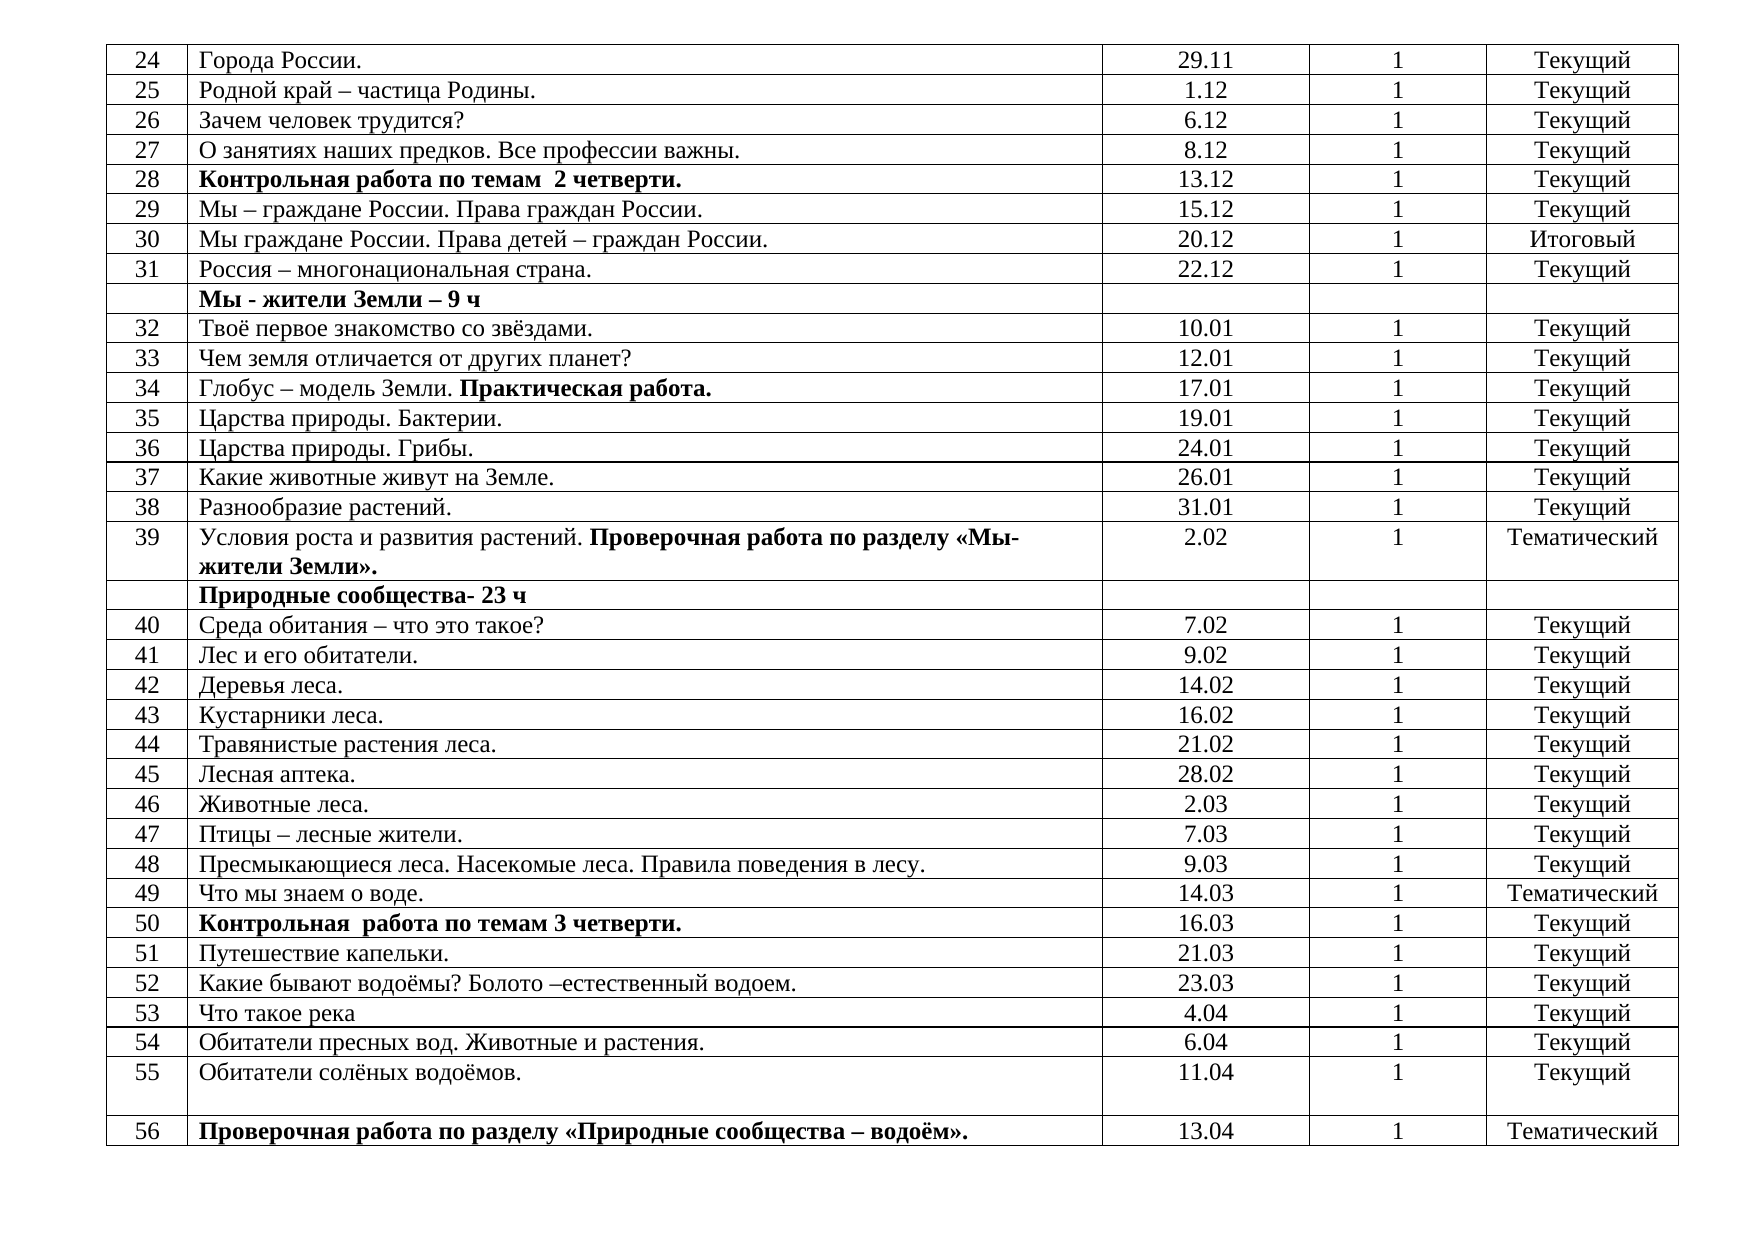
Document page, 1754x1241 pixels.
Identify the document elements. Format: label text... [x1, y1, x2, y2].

table_cell 9.03 [1103, 849, 1309, 877]
table_cell Пресмыкающиеся леса. Насекомые леса. Правила поведения в лесу. [188, 849, 1102, 877]
table_cell 1 [1310, 45, 1486, 74]
table_cell 7.03 [1103, 819, 1309, 848]
table_cell Твоё первое знакомство со звёздами. [188, 314, 1102, 342]
table_cell 27 [107, 135, 187, 163]
table_cell 13.12 [1103, 165, 1309, 193]
table_cell Текущий [1487, 135, 1678, 163]
table_cell 4.04 [1103, 998, 1309, 1026]
table_cell 26 [107, 105, 187, 134]
table_cell 42 [107, 670, 187, 699]
table_cell 1 [1310, 373, 1486, 402]
table_cell 1 [1310, 879, 1486, 907]
table_cell 1 [1310, 492, 1486, 521]
table_cell Текущий [1487, 314, 1678, 342]
table_cell Текущий [1487, 373, 1678, 402]
table_cell Разнообразие растений. [188, 492, 1102, 521]
table_cell 48 [107, 849, 187, 877]
table_cell 56 [107, 1116, 187, 1144]
table_cell Текущий [1487, 254, 1678, 283]
table_cell 31 [107, 254, 187, 283]
table_cell 1 [1310, 433, 1486, 461]
table_cell 53 [107, 998, 187, 1026]
table_cell [1103, 284, 1309, 312]
table_cell 37 [107, 463, 187, 491]
table_cell 1 [1310, 730, 1486, 758]
table_cell Текущий [1487, 789, 1678, 818]
table_cell 21.03 [1103, 938, 1309, 967]
table_cell 1 [1310, 1057, 1486, 1115]
table_cell 23.03 [1103, 968, 1309, 997]
table_cell 22.12 [1103, 254, 1309, 283]
table_cell 10.01 [1103, 314, 1309, 342]
table_cell 21.02 [1103, 730, 1309, 758]
table_cell 39 [107, 522, 187, 579]
table_cell 47 [107, 819, 187, 848]
table_cell [1487, 284, 1678, 312]
table_cell Среда обитания – что это такое? [188, 610, 1102, 639]
table_cell Тематический [1487, 879, 1678, 907]
table_cell 55 [107, 1057, 187, 1115]
table_cell 36 [107, 433, 187, 461]
table_cell Текущий [1487, 640, 1678, 669]
table_cell [1487, 581, 1678, 609]
table_cell Птицы – лесные жители. [188, 819, 1102, 848]
table_cell 1 [1310, 968, 1486, 997]
table_cell 2.02 [1103, 522, 1309, 579]
table_cell 16.02 [1103, 700, 1309, 728]
table_cell 46 [107, 789, 187, 818]
table_cell Путешествие капельки. [188, 938, 1102, 967]
table_cell Условия роста и развития растений. Проверочная работа по разделу «Мы-жители Земли». [188, 522, 1102, 579]
table_cell 29 [107, 194, 187, 223]
table_cell 45 [107, 759, 187, 788]
table_cell 1 [1310, 403, 1486, 432]
table_cell Лесная аптека. [188, 759, 1102, 788]
table_cell 7.02 [1103, 610, 1309, 639]
table_cell 1 [1310, 938, 1486, 967]
table_cell Глобус – модель Земли. Практическая работа. [188, 373, 1102, 402]
table_cell 2.03 [1103, 789, 1309, 818]
table_cell 6.12 [1103, 105, 1309, 134]
table_cell 35 [107, 403, 187, 432]
table_cell Текущий [1487, 610, 1678, 639]
table_cell 1 [1310, 789, 1486, 818]
table_cell 8.12 [1103, 135, 1309, 163]
table_cell 1 [1310, 640, 1486, 669]
table_cell Текущий [1487, 998, 1678, 1026]
table_cell 51 [107, 938, 187, 967]
table_cell 1 [1310, 254, 1486, 283]
table_cell 1 [1310, 343, 1486, 372]
table_cell Текущий [1487, 700, 1678, 728]
table_cell Итоговый [1487, 224, 1678, 253]
table_cell Тематический [1487, 522, 1678, 579]
table_cell 44 [107, 730, 187, 758]
table_cell Текущий [1487, 759, 1678, 788]
table_cell 13.04 [1103, 1116, 1309, 1144]
table_cell Зачем человек трудится? [188, 105, 1102, 134]
table_cell Травянистые растения леса. [188, 730, 1102, 758]
table_cell Что мы знаем о воде. [188, 879, 1102, 907]
table_cell 1 [1310, 135, 1486, 163]
table_cell Животные леса. [188, 789, 1102, 818]
table_cell 32 [107, 314, 187, 342]
table_cell 1 [1310, 105, 1486, 134]
table_cell 1 [1310, 610, 1486, 639]
table_cell 11.04 [1103, 1057, 1309, 1115]
table_cell 1 [1310, 463, 1486, 491]
table_cell 14.03 [1103, 879, 1309, 907]
table_cell 52 [107, 968, 187, 997]
table_cell 40 [107, 610, 187, 639]
table_cell 1 [1310, 849, 1486, 877]
table_cell Текущий [1487, 463, 1678, 491]
table_cell 1 [1310, 759, 1486, 788]
table_cell 6.04 [1103, 1028, 1309, 1056]
table_cell Мы граждане России. Права детей – граждан России. [188, 224, 1102, 253]
table_cell 16.03 [1103, 908, 1309, 937]
table_cell Текущий [1487, 492, 1678, 521]
table_cell 12.01 [1103, 343, 1309, 372]
table_cell 1 [1310, 194, 1486, 223]
table_cell Текущий [1487, 730, 1678, 758]
table_cell Кустарники леса. [188, 700, 1102, 728]
table_cell 38 [107, 492, 187, 521]
table_cell 1 [1310, 224, 1486, 253]
table_cell 19.01 [1103, 403, 1309, 432]
table_cell Мы – граждане России. Права граждан России. [188, 194, 1102, 223]
table_cell 1 [1310, 522, 1486, 579]
table_cell Текущий [1487, 670, 1678, 699]
table_cell Текущий [1487, 403, 1678, 432]
table_cell Родной край – частица Родины. [188, 75, 1102, 104]
table_cell Текущий [1487, 819, 1678, 848]
table_cell 1 [1310, 75, 1486, 104]
table_cell Текущий [1487, 343, 1678, 372]
table_cell Обитатели пресных вод. Животные и растения. [188, 1028, 1102, 1056]
table_cell 30 [107, 224, 187, 253]
table_cell [1310, 284, 1486, 312]
table_cell Текущий [1487, 45, 1678, 74]
table_cell 17.01 [1103, 373, 1309, 402]
table_cell Текущий [1487, 165, 1678, 193]
table_cell Чем земля отличается от других планет? [188, 343, 1102, 372]
table_cell Текущий [1487, 194, 1678, 223]
table_cell 33 [107, 343, 187, 372]
table_cell Города России. [188, 45, 1102, 74]
table_cell Тематический [1487, 1116, 1678, 1144]
table_cell Природные сообщества- 23 ч [188, 581, 1102, 609]
table_cell Обитатели солёных водоёмов. [188, 1057, 1102, 1115]
table_cell Какие бывают водоёмы? Болото –естественный водоем. [188, 968, 1102, 997]
table_cell 1 [1310, 1028, 1486, 1056]
table_cell Царства природы. Грибы. [188, 433, 1102, 461]
table_cell О занятиях наших предков. Все профессии важны. [188, 135, 1102, 163]
table_cell [107, 284, 187, 312]
table_cell [1310, 581, 1486, 609]
table_cell 1 [1310, 700, 1486, 728]
table_cell Текущий [1487, 105, 1678, 134]
table_cell Мы - жители Земли – 9 ч [188, 284, 1102, 312]
table_cell 9.02 [1103, 640, 1309, 669]
table_cell 1 [1310, 819, 1486, 848]
table_cell 1 [1310, 1116, 1486, 1144]
table_cell 1 [1310, 670, 1486, 699]
table_cell 50 [107, 908, 187, 937]
table_cell 28.02 [1103, 759, 1309, 788]
table_cell Лес и его обитатели. [188, 640, 1102, 669]
table_cell 1 [1310, 314, 1486, 342]
table_cell Текущий [1487, 433, 1678, 461]
table_cell Текущий [1487, 849, 1678, 877]
table_cell Россия – многонациональная страна. [188, 254, 1102, 283]
table_cell Текущий [1487, 1028, 1678, 1056]
table_cell Какие животные живут на Земле. [188, 463, 1102, 491]
table_cell 24.01 [1103, 433, 1309, 461]
table_cell 26.01 [1103, 463, 1309, 491]
table_cell 31.01 [1103, 492, 1309, 521]
table_cell Текущий [1487, 938, 1678, 967]
table_cell 43 [107, 700, 187, 728]
table_cell Текущий [1487, 908, 1678, 937]
table_cell 1 [1310, 908, 1486, 937]
table_cell Текущий [1487, 1057, 1678, 1115]
table_cell Царства природы. Бактерии. [188, 403, 1102, 432]
table_cell 1 [1310, 165, 1486, 193]
table_cell [1103, 581, 1309, 609]
table_cell Текущий [1487, 75, 1678, 104]
table_cell 14.02 [1103, 670, 1309, 699]
table_cell 24 [107, 45, 187, 74]
table_cell [107, 581, 187, 609]
table_cell 34 [107, 373, 187, 402]
table_cell 28 [107, 165, 187, 193]
table_cell Проверочная работа по разделу «Природные сообщества – водоём». [188, 1116, 1102, 1144]
table_cell 15.12 [1103, 194, 1309, 223]
table_cell Текущий [1487, 968, 1678, 997]
table_cell Контрольная работа по темам 3 четверти. [188, 908, 1102, 937]
table_cell Деревья леса. [188, 670, 1102, 699]
table_cell 41 [107, 640, 187, 669]
table_cell 25 [107, 75, 187, 104]
table_cell 1.12 [1103, 75, 1309, 104]
table_cell 20.12 [1103, 224, 1309, 253]
table_cell Контрольная работа по темам 2 четверти. [188, 165, 1102, 193]
table_cell 1 [1310, 998, 1486, 1026]
table_cell 49 [107, 879, 187, 907]
table_cell 29.11 [1103, 45, 1309, 74]
table_cell 54 [107, 1028, 187, 1056]
table_cell Что такое река [188, 998, 1102, 1026]
